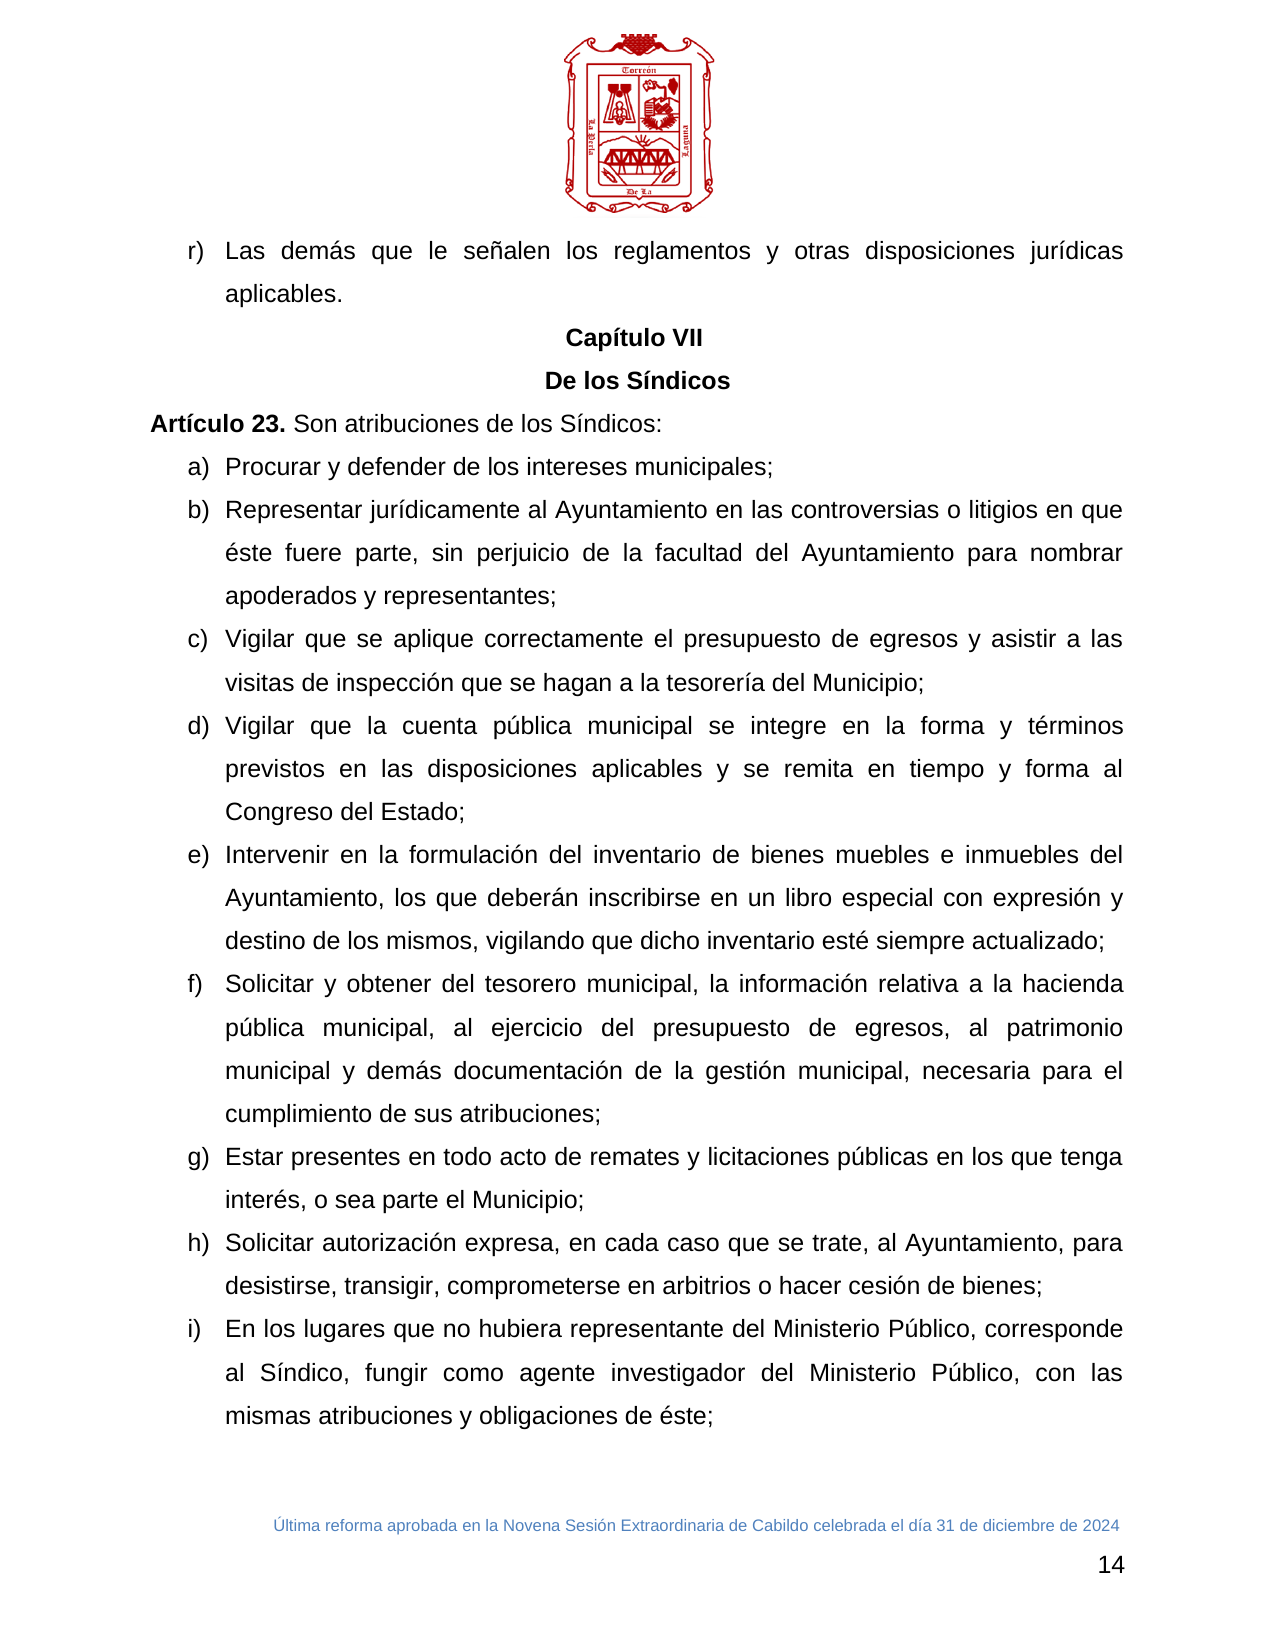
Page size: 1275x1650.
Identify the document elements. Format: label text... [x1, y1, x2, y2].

list Vigilar que la cuenta pública municipal se integre en la forma y términos previstos en las disposiciones aplicables y se remita en tiempo y forma al Congreso del Estado; [187, 711, 1125, 826]
picture [540, 28, 735, 218]
list Solicitar y obtener del tesorero municipal, la información relativa a la hacienda pública municipal, al ejercicio del presupuesto de egresos, al patrimonio municipal y demás documentación de la gestión municipal, necesaria para el cumplimiento de sus atribuciones; [187, 969, 1125, 1128]
list Solicitar autorización expresa, en cada caso que se trate, al Ayuntamiento, para desistirse, transigir, comprometerse en arbitrios o hacer cesión de bienes; [187, 1228, 1125, 1300]
list Representar jurídicamente al Ayuntamiento en las controversias o litigios en que éste fuere parte, sin perjuicio de la facultad del Ayuntamiento para nombrar apoderados y representantes; [187, 495, 1125, 610]
list Intervenir en la formulación del inventario de bienes muebles e inmuebles del Ayuntamiento, los que deberán inscribirse en un libro especial con expresión y destino de los mismos, vigilando que dicho inventario esté siempre actualizado; [187, 840, 1125, 955]
list Las demás que le señalen los reglamentos y otras disposiciones jurídicas aplicables. [187, 236, 1125, 308]
list Estar presentes en todo acto de remates y licitaciones públicas en los que tenga interés, o sea parte el Municipio; [187, 1142, 1125, 1214]
list Vigilar que se aplique correctamente el presupuesto de egresos y asistir a las visitas de inspección que se hagan a la tesorería del Municipio; [187, 624, 1125, 696]
list En los lugares que no hubiera representante del Ministerio Público, corresponde al Síndico, fungir como agente investigador del Ministerio Público, con las mismas atribuciones y obligaciones de éste; [187, 1314, 1125, 1429]
text Artículo 23. Son atribuciones de los Síndicos: [150, 409, 1125, 438]
list Procurar y defender de los intereses municipales; [187, 452, 1125, 481]
text Capítulo VII De los Síndicos [150, 323, 1125, 394]
